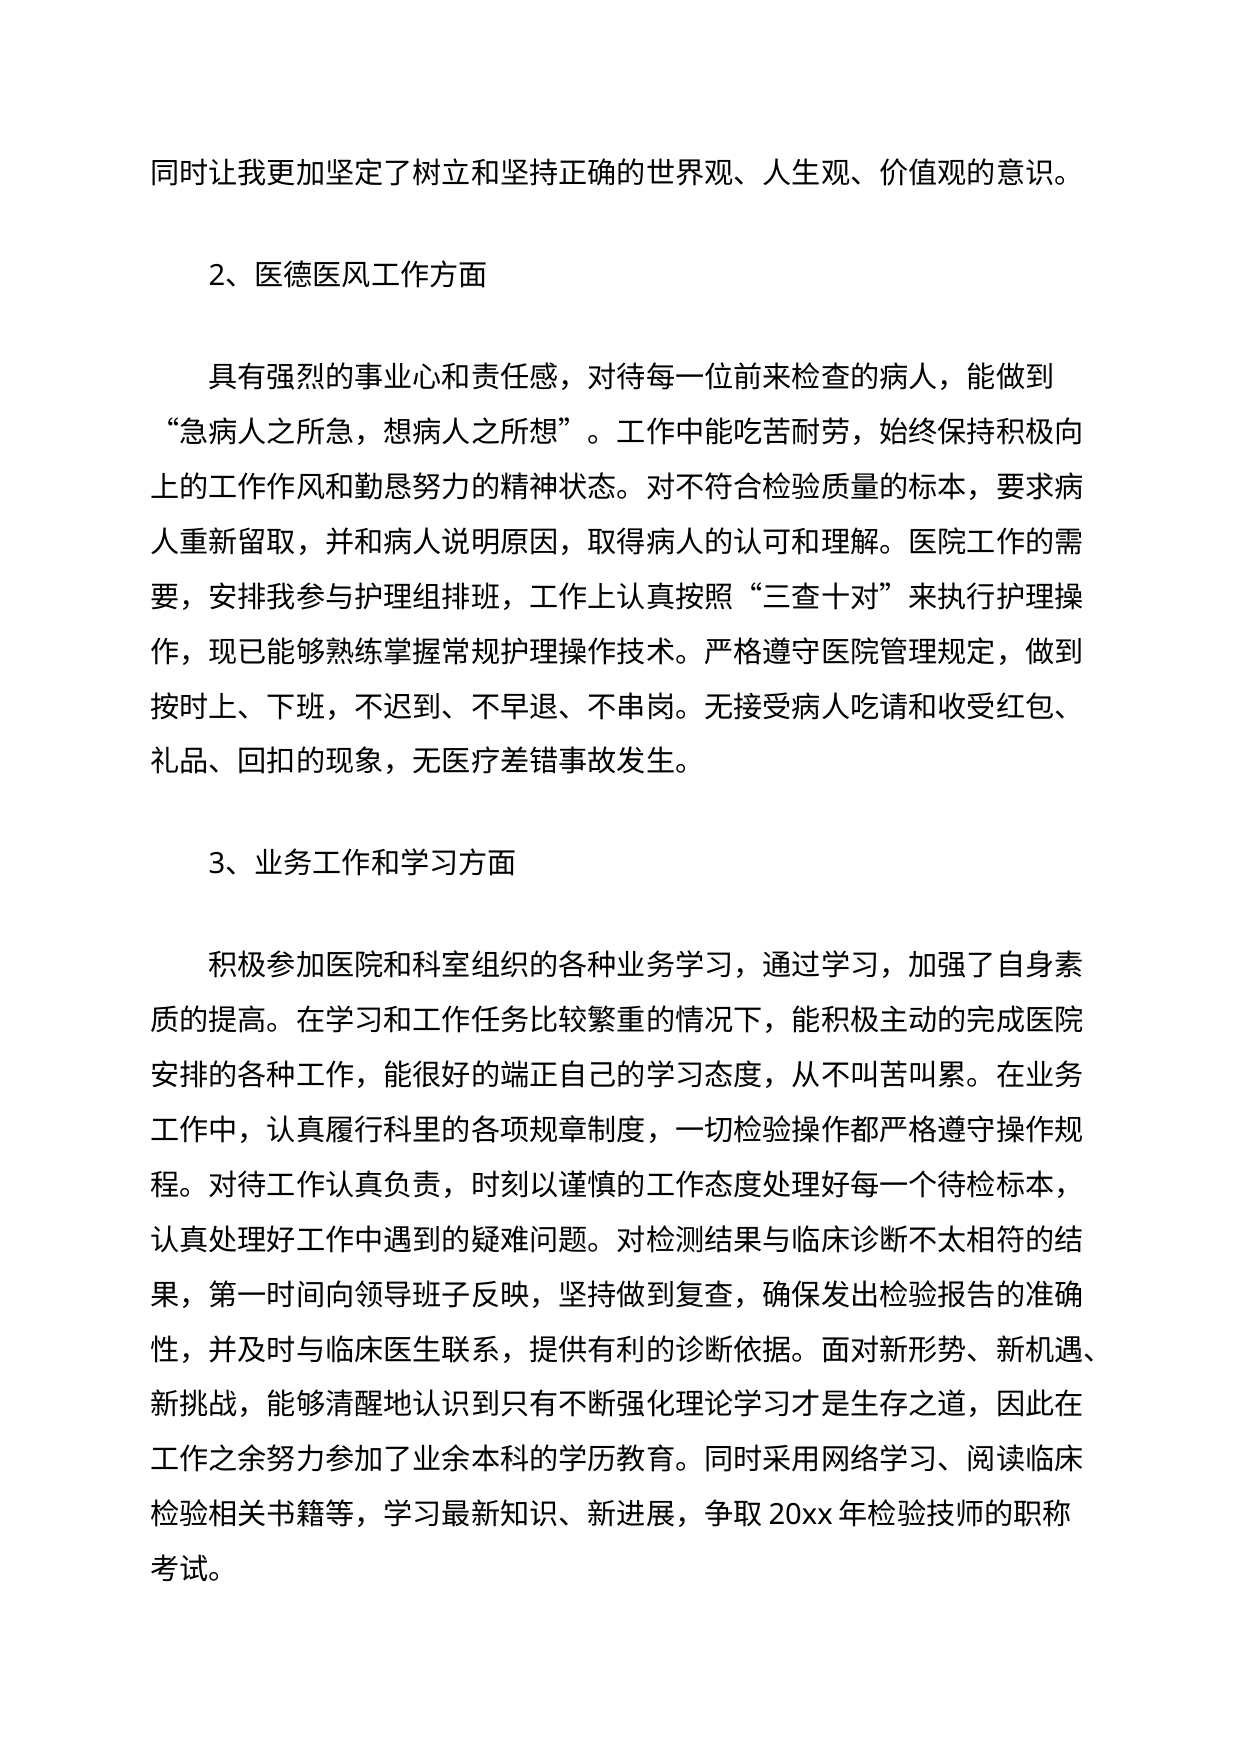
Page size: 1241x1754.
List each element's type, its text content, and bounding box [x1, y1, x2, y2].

text 积极参加医院和科室组织的各种业务学习，通过学习，加强了自身素质的提高。在学习和工作任务比较繁重的情况下，能积极主动的完成医院安排的各种工作，能很好的端正自己的学习态度，从不叫苦叫累。在业务工作中，认真履行科里的各项规章制度，一切检验操作都严格遵守操作规程。对待工作认真负责，时刻以谨慎的工作态度处理好每一个待检标本，认真处理好工作中遇到的疑难问题。对检测结果与临床诊断不太相符的结果，第一时间向领导班子反映，坚持做到复查，确保发出检验报告的准确性，并及时与临床医生联系，提供有利的诊断依据。面对新形势、新机遇、新挑战，能够清醒地认识到只有不断强化理论学习才是生存之道，因此在工作之余努力参加了业余本科的学历教育。同时采用网络学习、阅读临床检验相关书籍等，学习最新知识、新进展，争取20xx年检验技师的职称考试。 [150, 942, 1090, 1588]
text 2、医德医风工作方面 [150, 252, 1090, 294]
text 具有强烈的事业心和责任感，对待每一位前来检查的病人，能做到“急病人之所急，想病人之所想”。工作中能吃苦耐劳，始终保持积极向上的工作作风和勤恳努力的精神状态。对不符合检验质量的标本，要求病人重新留取，并和病人说明原因，取得病人的认可和理解。医院工作的需要，安排我参与护理组排班，工作上认真按照“三查十对”来执行护理操作，现已能够熟练掌握常规护理操作技术。严格遵守医院管理规定，做到按时上、下班，不迟到、不早退、不串岗。无接受病人吃请和收受红包、礼品、回扣的现象，无医疗差错事故发生。 [150, 354, 1090, 780]
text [150, 150, 1090, 192]
text 3、业务工作和学习方面 [150, 840, 1090, 882]
